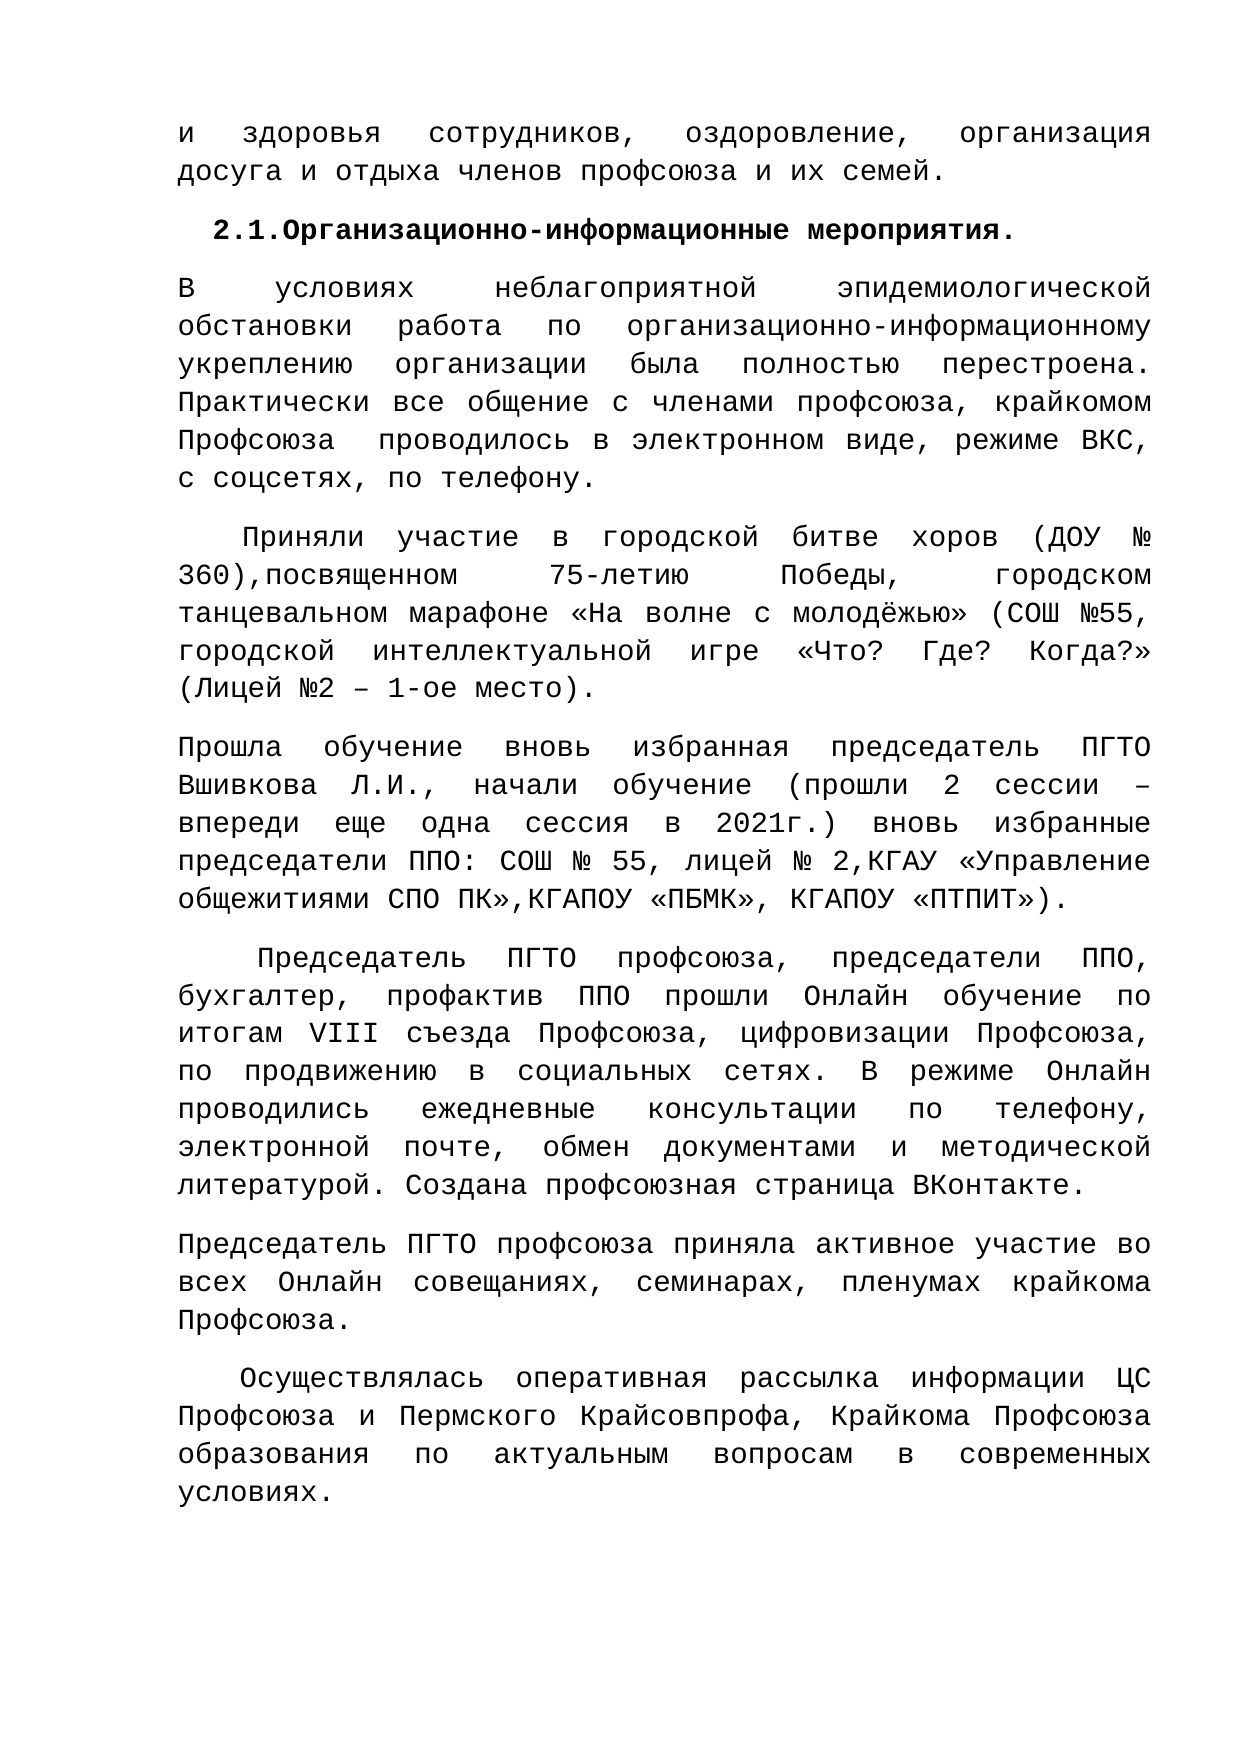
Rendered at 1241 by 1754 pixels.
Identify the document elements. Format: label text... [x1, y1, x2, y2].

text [177, 118, 1152, 189]
text Приняли участие в городской битве хоров (ДОУ № 360),посвященном 75-летию Победы, городском танцевальном марафоне «На волне с молодёжью» (СОШ №55, городской интеллектуальной игре «Что? Где? Когда?» (Лицей №2 – 1-ое место). [177, 522, 1152, 707]
text В условиях неблагоприятной эпидемиологической обстановки работа по организационно-информационному укреплению организации была полностью перестроена. Практически все общение с членами профсоюза, крайкомом Профсоюза проводилось в электронном виде, режиме ВКС, с соцсетях, по телефону. [177, 273, 1152, 496]
text Осуществлялась оперативная рассылка информации ЦС Профсоюза и Пермского Крайсовпрофа, Крайкома Профсоюза образования по актуальным вопросам в современных условиях. [177, 1363, 1152, 1510]
text 2.1.Организационно-информационные мероприятия. [177, 215, 1152, 248]
text Прошла обучение вновь избранная председатель ПГТО Вшивкова Л.И., начали обучение (прошли 2 сессии – впереди еще одна сессия в 2021г.) вновь избранные председатели ППО: СОШ № 55, лицей № 2,КГАУ «Управление общежитиями СПО ПК»,КГАПОУ «ПБМК», КГАПОУ «ПТПИТ»). [177, 732, 1152, 917]
text Председатель ПГТО профсоюза, председатели ППО, бухгалтер, профактив ППО прошли Онлайн обучение по итогам VIII съезда Профсоюза, цифровизации Профсоюза, по продвижению в социальных сетях. В режиме Онлайн проводились ежедневные консультации по телефону, электронной почте, обмен документами и методической литературой. Создана профсоюзная страница ВКонтакте. [177, 943, 1152, 1203]
text Председатель ПГТО профсоюза приняла активное участие во всех Онлайн совещаниях, семинарах, пленумах крайкома Профсоюза. [177, 1229, 1152, 1338]
